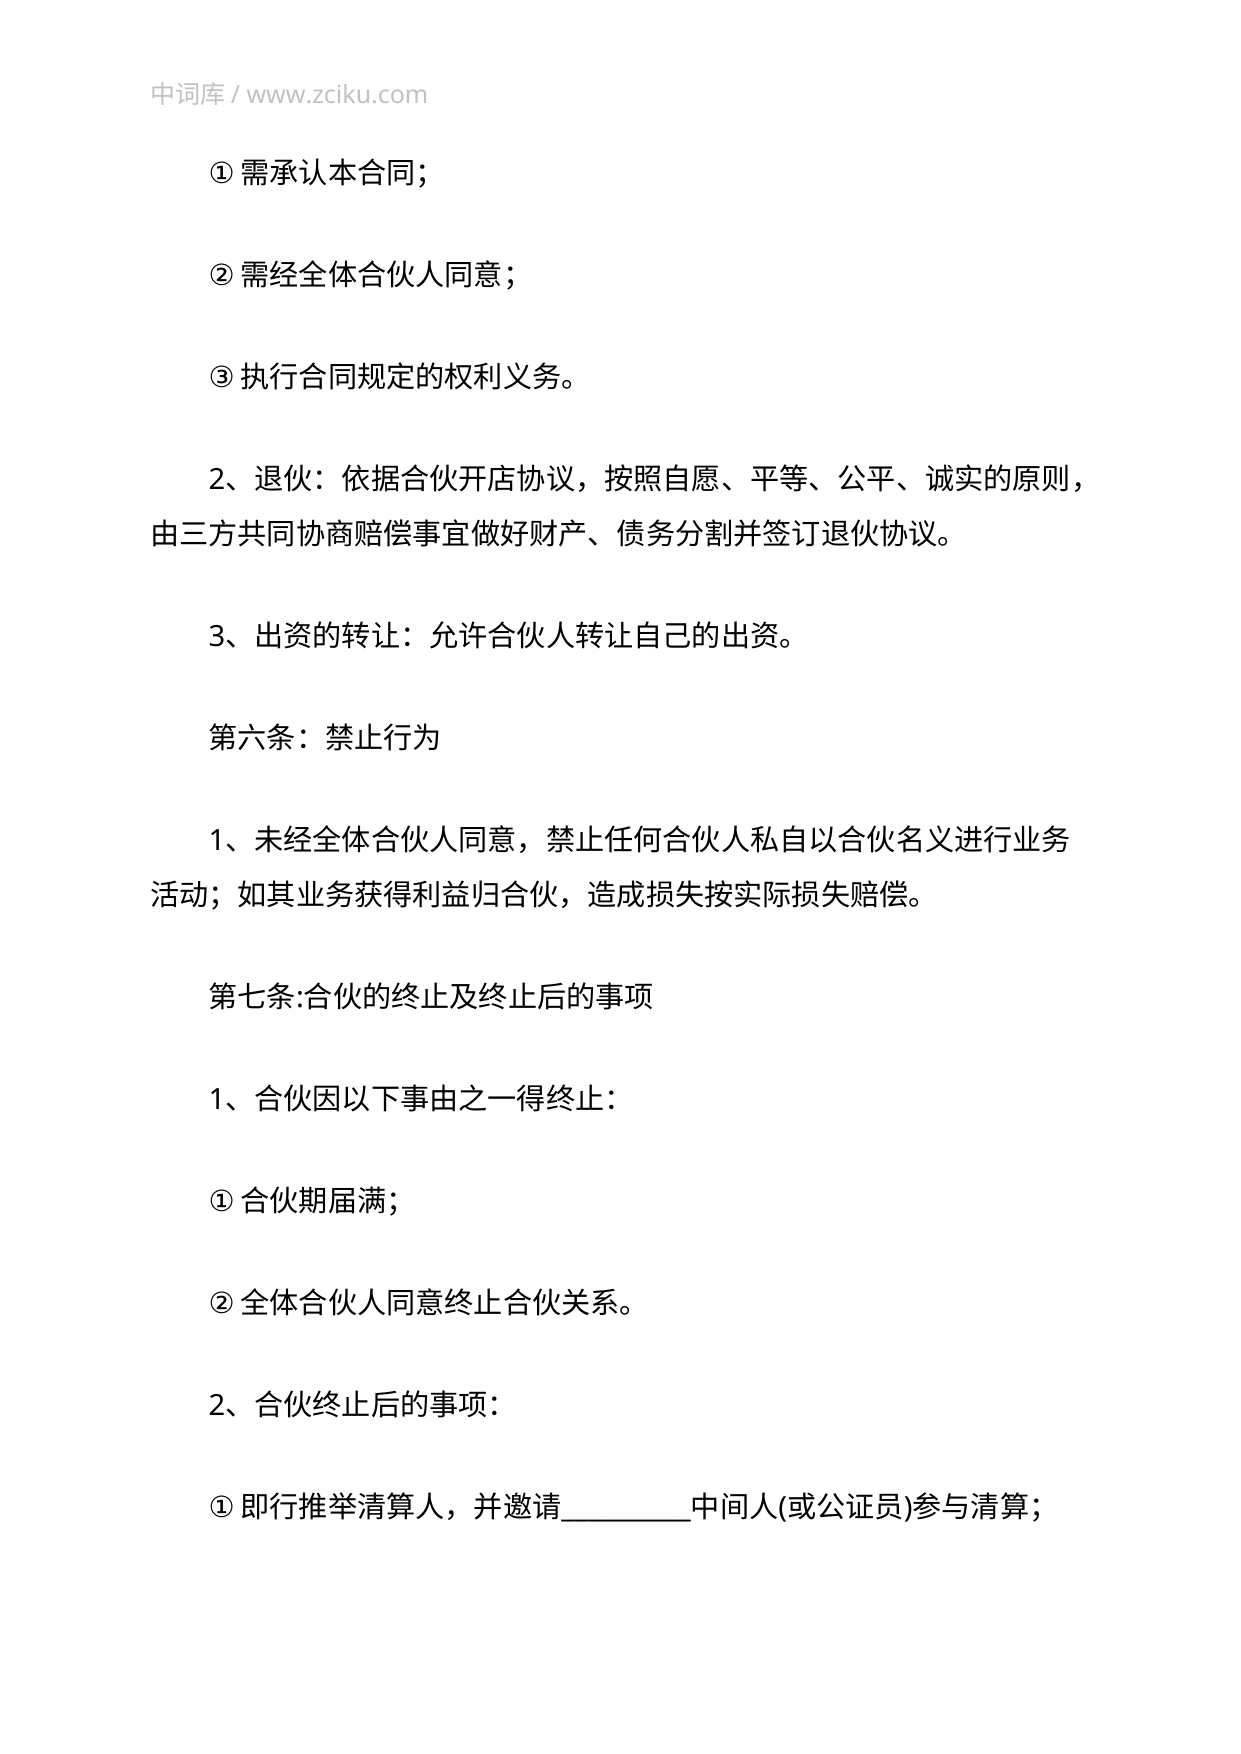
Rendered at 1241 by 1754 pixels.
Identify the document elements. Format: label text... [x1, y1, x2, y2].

text 第七条:合伙的终止及终止后的事项 [150, 973, 1090, 1016]
text ③执行合同规定的权利义务。 [150, 354, 1090, 396]
text ②全体合伙人同意终止合伙关系。 [150, 1279, 1090, 1322]
text 第六条：禁止行为 [150, 715, 1090, 757]
text ①需承认本合同； [150, 150, 1090, 192]
text 2、退伙：依据合伙开店协议，按照自愿、平等、公平、诚实的原则，由三方共同协商赔偿事宜做好财产、债务分割并签订退伙协议。 [150, 456, 1090, 553]
text 1、未经全体合伙人同意，禁止任何合伙人私自以合伙名义进行业务活动；如其业务获得利益归合伙，造成损失按实际损失赔偿。 [150, 816, 1090, 914]
text ①即行推举清算人，并邀请__________中间人(或公证员)参与清算； [150, 1483, 1090, 1526]
text 1、合伙因以下事由之一得终止： [150, 1075, 1090, 1118]
text ①合伙期届满； [150, 1177, 1090, 1219]
text 3、出资的转让：允许合伙人转让自己的出资。 [150, 613, 1090, 655]
text 2、合伙终止后的事项： [150, 1381, 1090, 1423]
text ②需经全体合伙人同意； [150, 252, 1090, 294]
